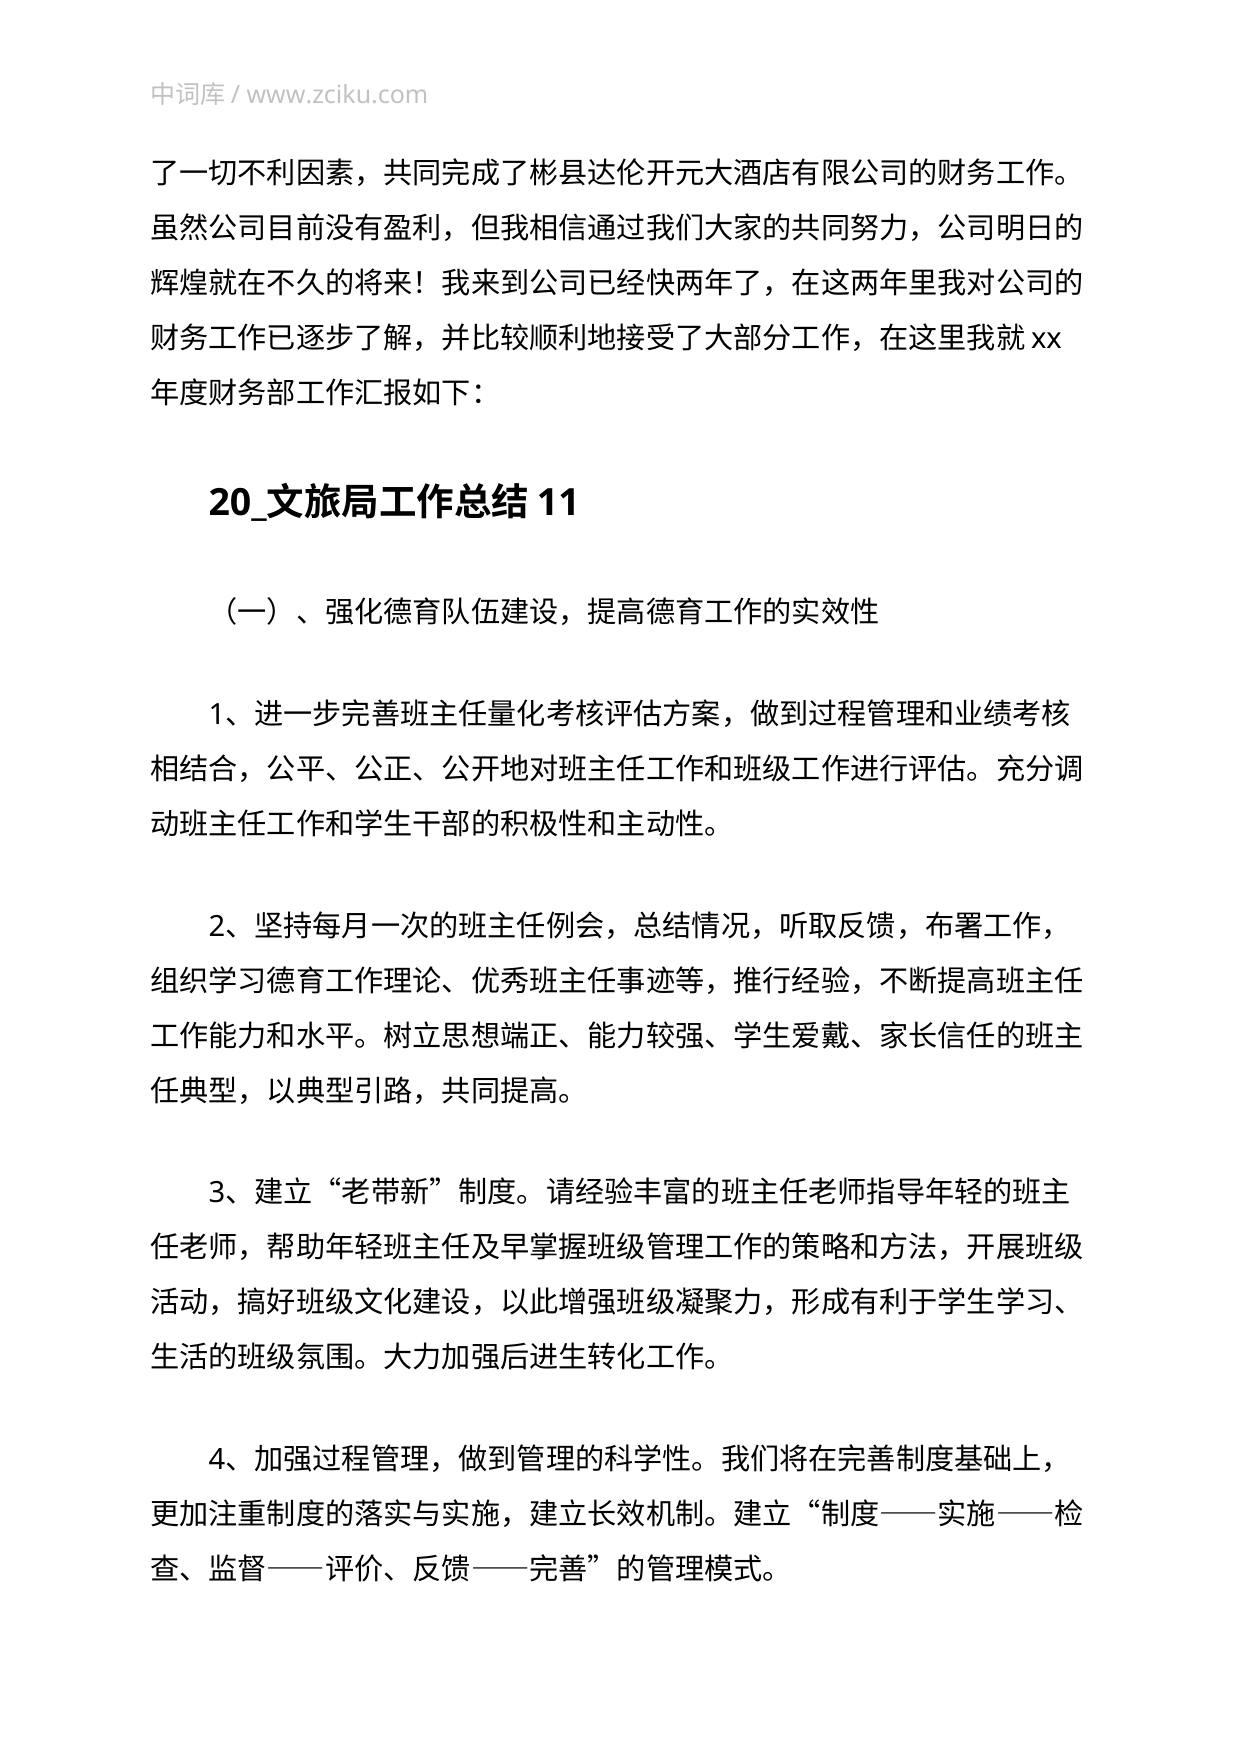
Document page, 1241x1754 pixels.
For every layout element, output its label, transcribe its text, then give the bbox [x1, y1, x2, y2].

text 4、加强过程管理，做到管理的科学性。我们将在完善制度基础上，更加注重制度的落实与实施，建立长效机制。建立“制度——实施——检查、监督——评价、反馈——完善”的管理模式。 [150, 1436, 1090, 1588]
text 1、进一步完善班主任量化考核评估方案，做到过程管理和业绩考核相结合，公平、公正、公开地对班主任工作和班级工作进行评估。充分调动班主任工作和学生干部的积极性和主动性。 [150, 691, 1090, 843]
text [150, 150, 1090, 412]
text 20_文旅局工作总结11 [150, 471, 1090, 526]
text 3、建立“老带新”制度。请经验丰富的班主任老师指导年轻的班主任老师，帮助年轻班主任及早掌握班级管理工作的策略和方法，开展班级活动，搞好班级文化建设，以此增强班级凝聚力，形成有利于学生学习、生活的班级氛围。大力加强后进生转化工作。 [150, 1169, 1090, 1376]
text （一）、强化德育队伍建设，提高德育工作的实效性 [150, 589, 1090, 631]
text 2、坚持每月一次的班主任例会，总结情况，听取反馈，布署工作，组织学习德育工作理论、优秀班主任事迹等，推行经验，不断提高班主任工作能力和水平。树立思想端正、能力较强、学生爱戴、家长信任的班主任典型，以典型引路，共同提高。 [150, 902, 1090, 1109]
